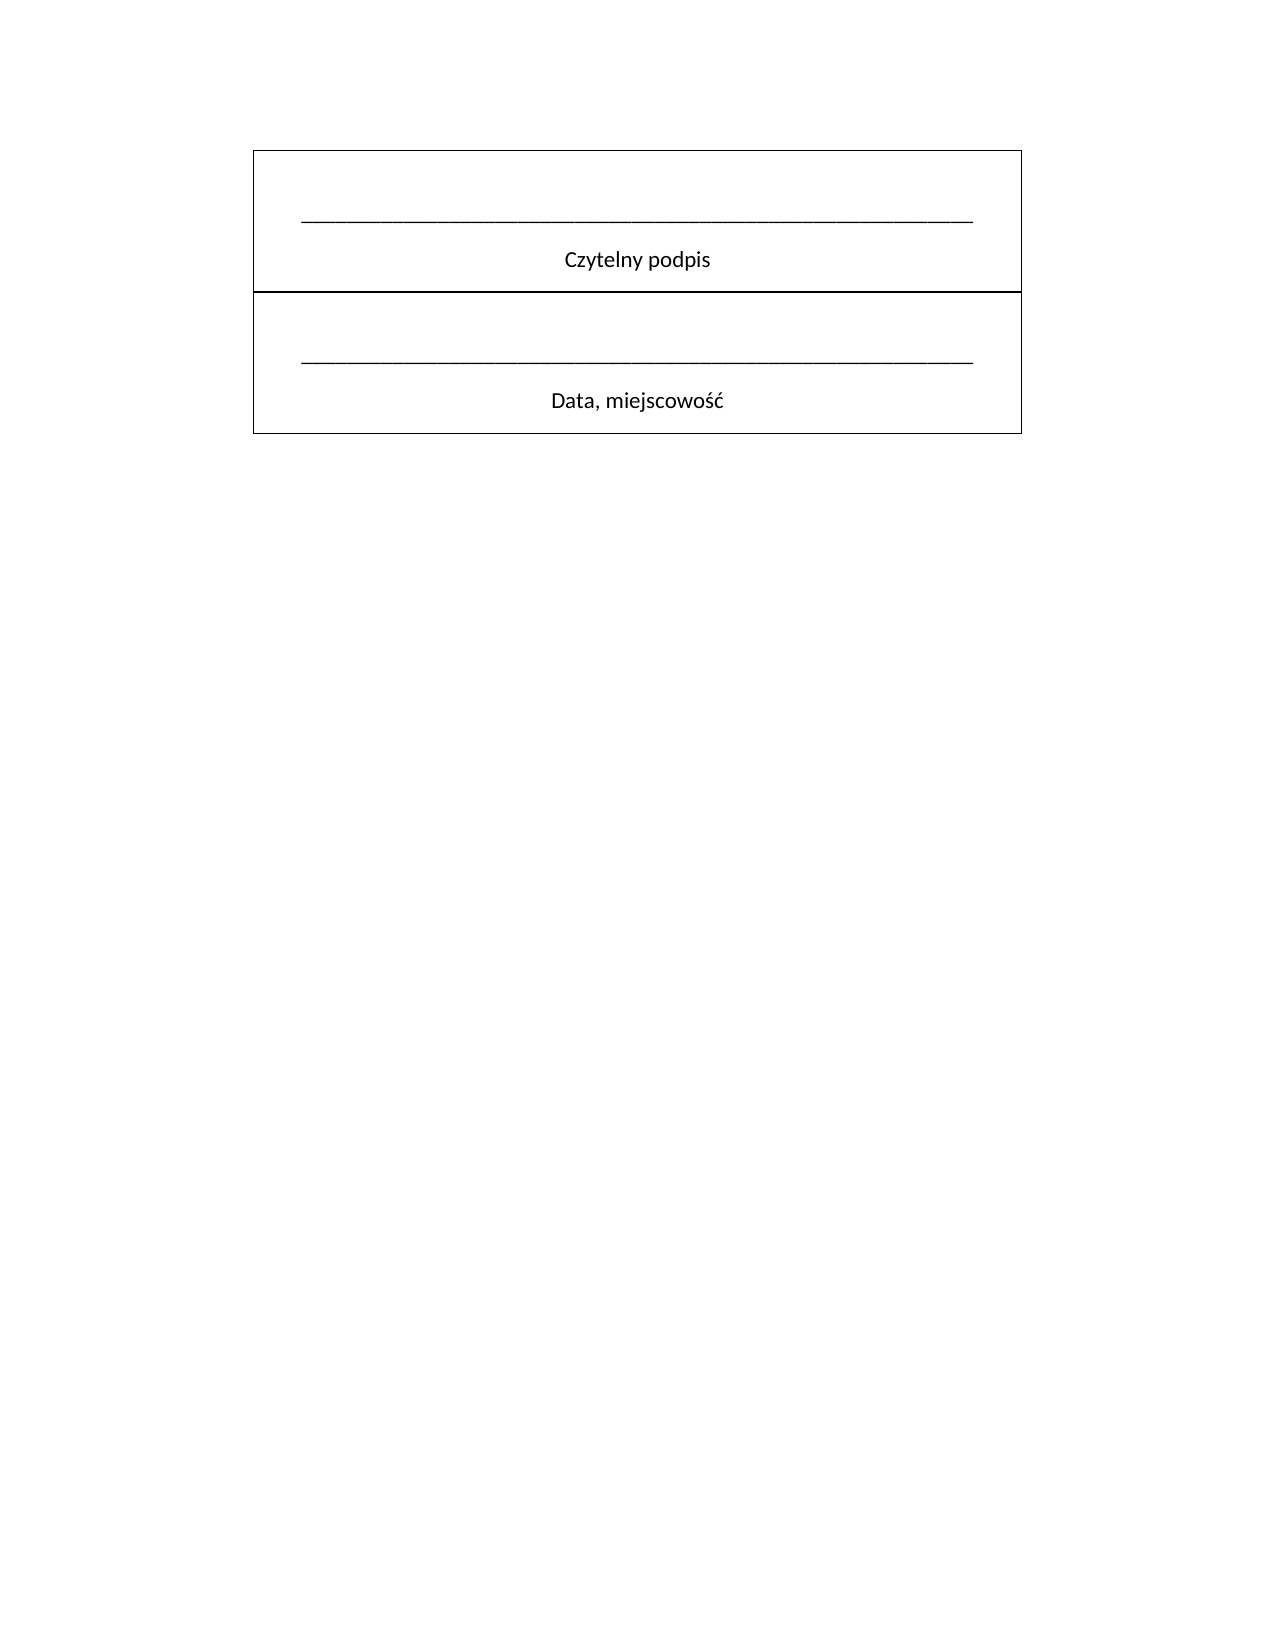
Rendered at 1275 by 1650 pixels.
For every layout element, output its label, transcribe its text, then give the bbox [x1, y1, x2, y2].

table_header ___________________________________________________________ Czytelny podpis [254, 151, 1021, 291]
table_cell ___________________________________________________________ Data, miejscowość [254, 293, 1021, 433]
